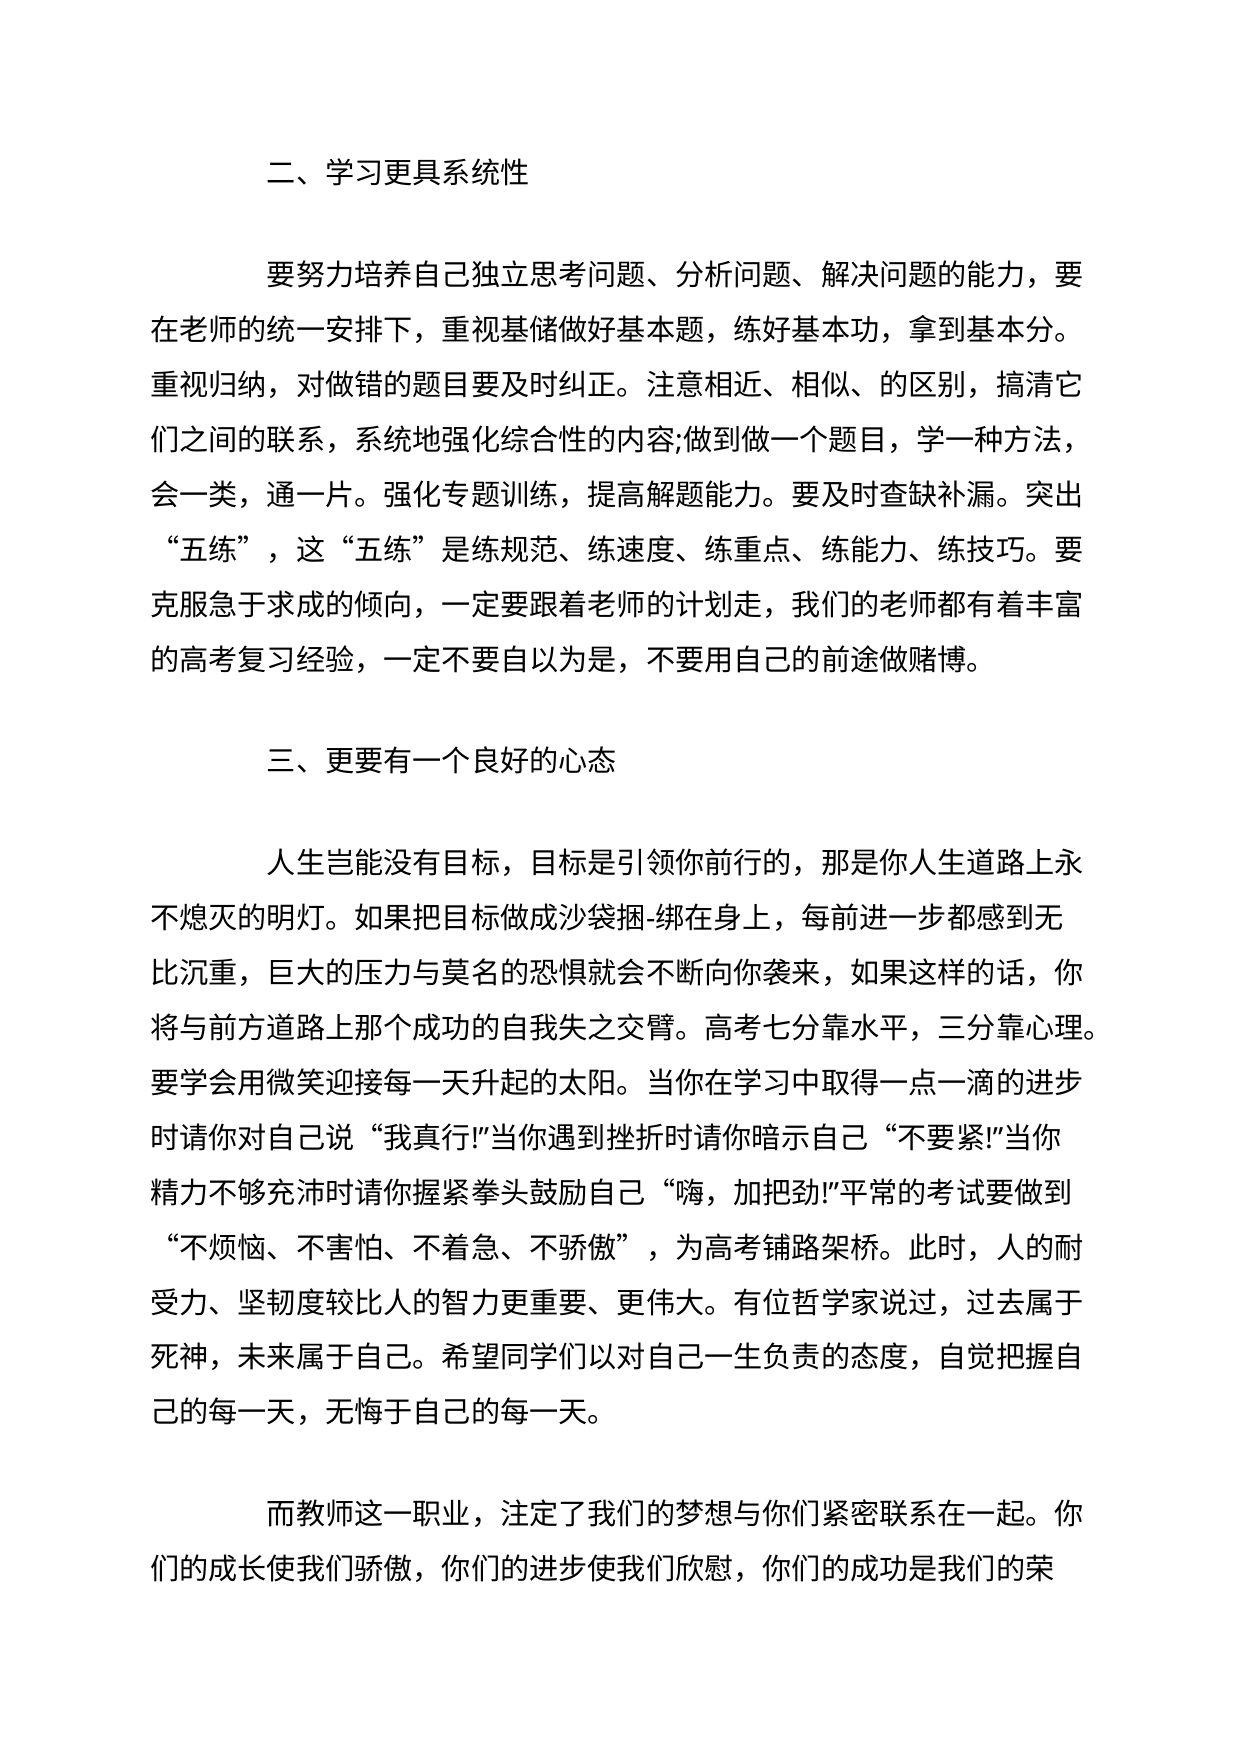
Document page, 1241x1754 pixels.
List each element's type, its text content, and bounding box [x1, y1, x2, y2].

text 人生岂能没有目标，目标是引领你前行的，那是你人生道路上永不熄灭的明灯。如果把目标做成沙袋捆-绑在身上，每前进一步都感到无比沉重，巨大的压力与莫名的恐惧就会不断向你袭来，如果这样的话，你将与前方道路上那个成功的自我失之交臂。高考七分靠水平，三分靠心理。要学会用微笑迎接每一天升起的太阳。当你在学习中取得一点一滴的进步时请你对自己说“我真行!”当你遇到挫折时请你暗示自己“不要紧!”当你精力不够充沛时请你握紧拳头鼓励自己“嗨，加把劲!”平常的考试要做到“不烦恼、不害怕、不着急、不骄傲”，为高考铺路架桥。此时，人的耐受力、坚韧度较比人的智力更重要、更伟大。有位哲学家说过，过去属于死神，未来属于自己。希望同学们以对自己一生负责的态度，自觉把握自己的每一天，无悔于自己的每一天。 [150, 840, 1090, 1431]
text 要努力培养自己独立思考问题、分析问题、解决问题的能力，要在老师的统一安排下，重视基储做好基本题，练好基本功，拿到基本分。重视归纳，对做错的题目要及时纠正。注意相近、相似、的区别，搞清它们之间的联系，系统地强化综合性的内容;做到做一个题目，学一种方法，会一类，通一片。强化专题训练，提高解题能力。要及时查缺补漏。突出“五练”，这“五练”是练规范、练速度、练重点、练能力、练技巧。要克服急于求成的倾向，一定要跟着老师的计划走，我们的老师都有着丰富的高考复习经验，一定不要自以为是，不要用自己的前途做赌博。 [150, 252, 1090, 678]
text 二、学习更具系统性 [150, 150, 1090, 192]
text 三、更要有一个良好的心态 [150, 738, 1090, 780]
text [150, 1491, 1090, 1588]
